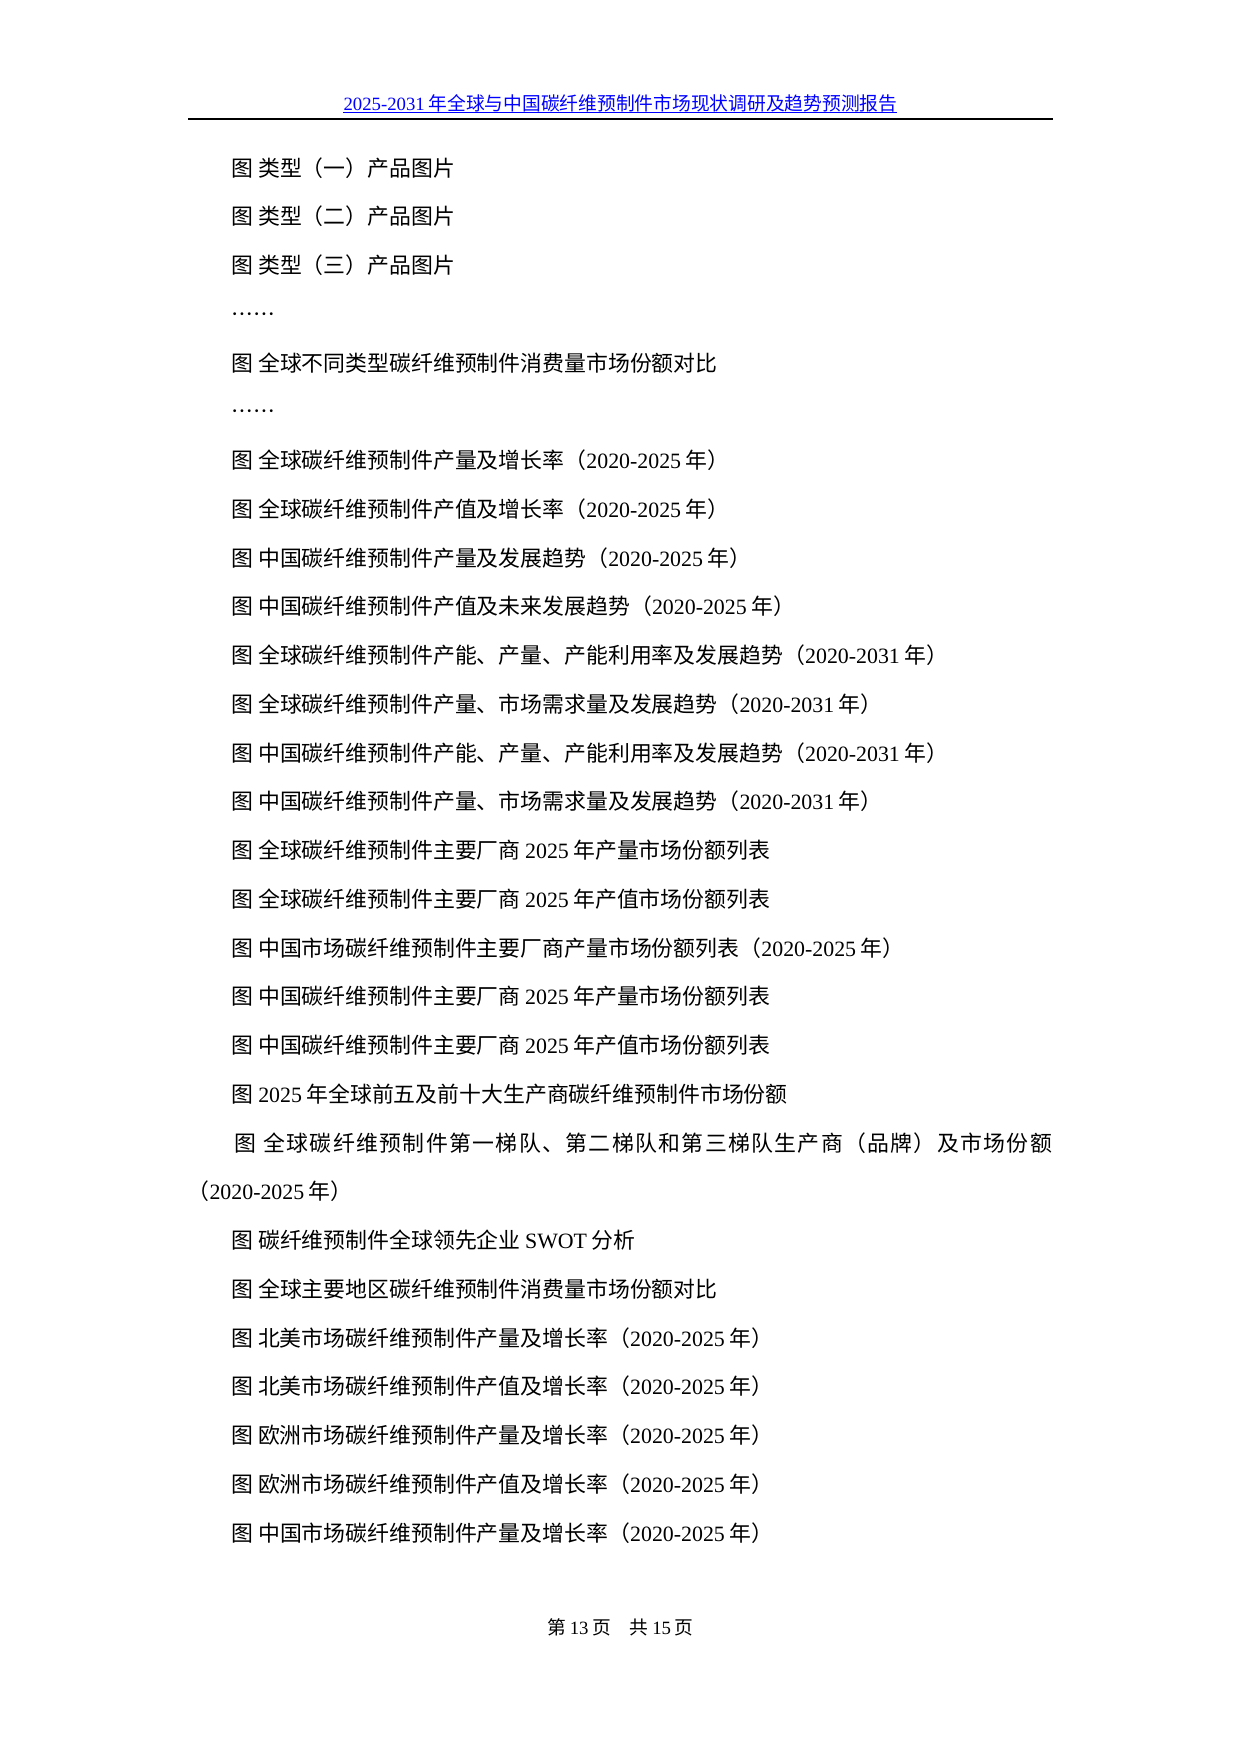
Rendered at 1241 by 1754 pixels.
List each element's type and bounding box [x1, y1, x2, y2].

text [187, 150, 1053, 1548]
